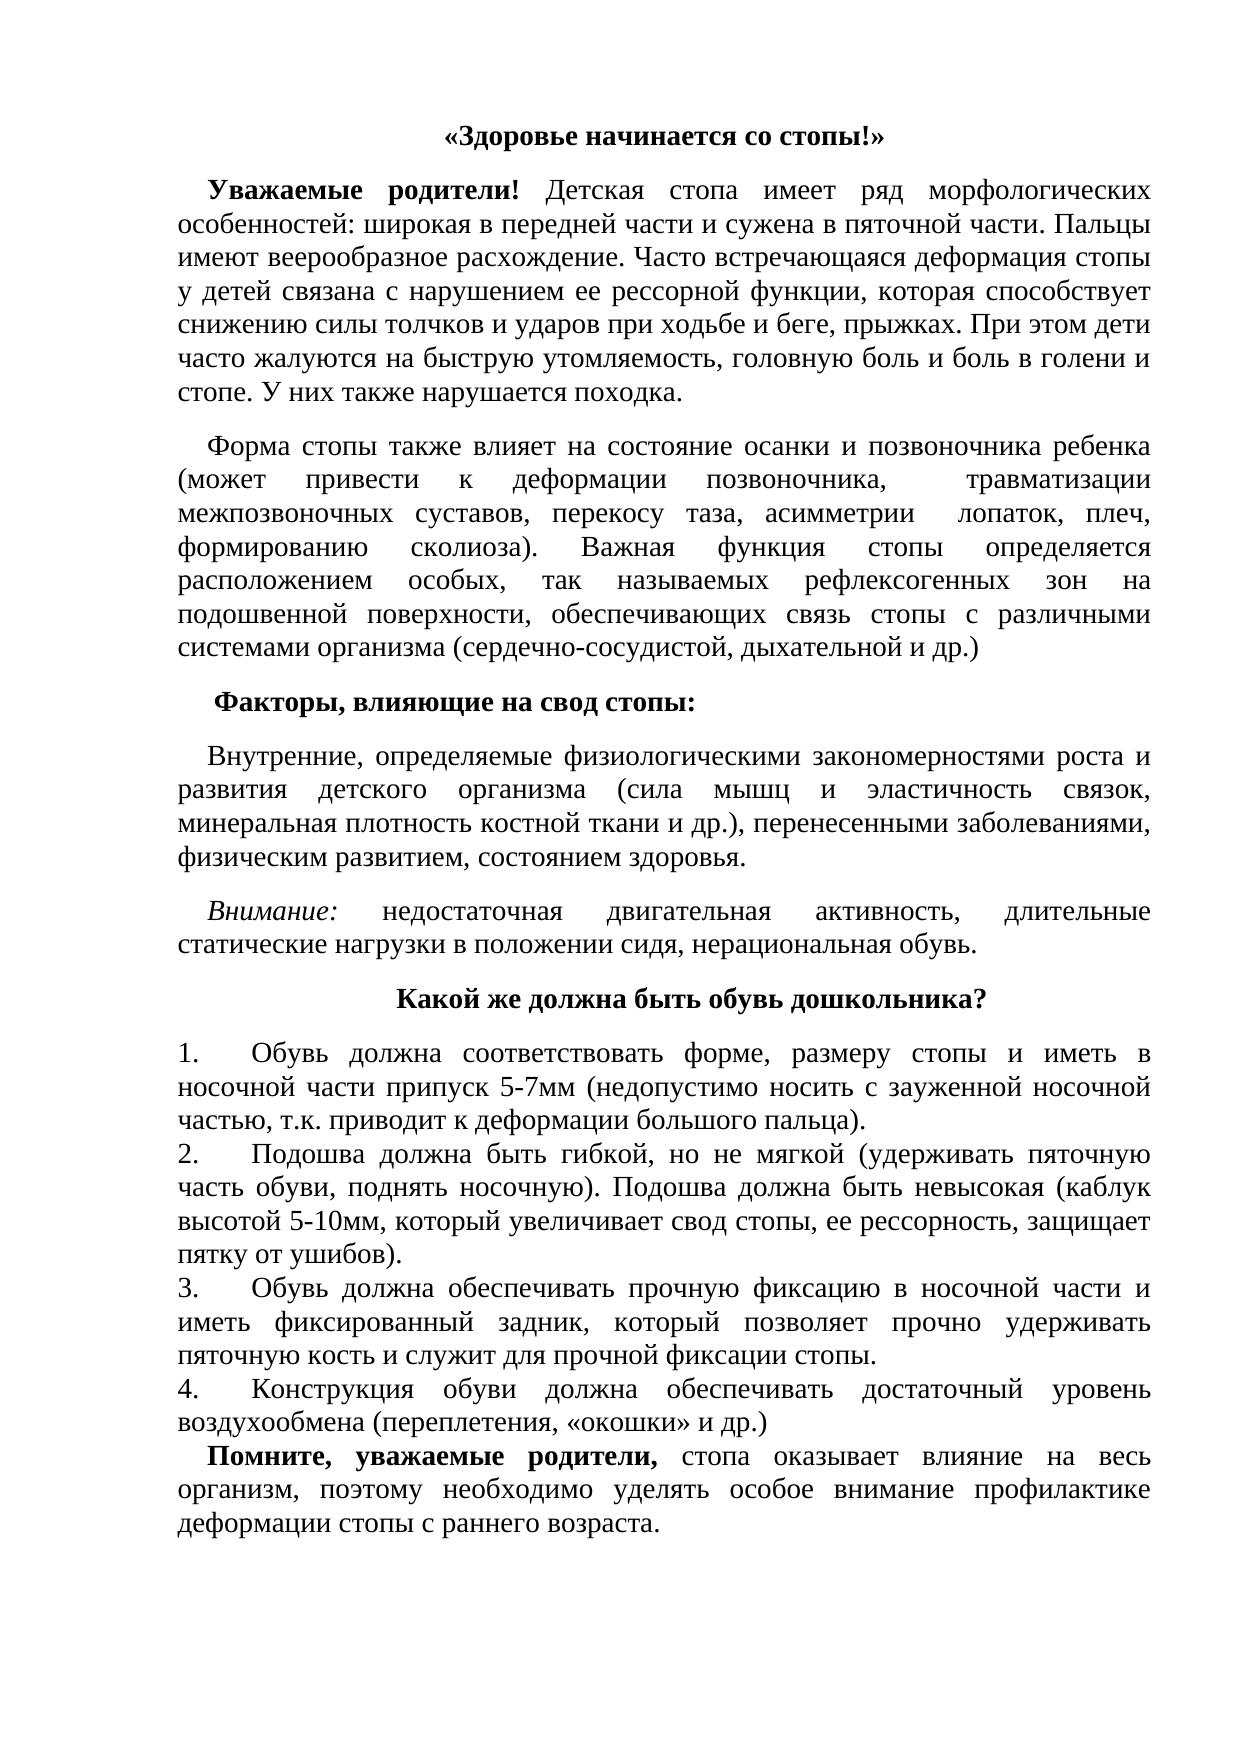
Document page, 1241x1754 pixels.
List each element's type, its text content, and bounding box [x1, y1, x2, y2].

text 1. Обувь должна соответствовать форме, размеру стопы и иметь в носочной части припуск 5-7мм (недопустимо носить с зауженной носочной частью, т.к. приводит к деформации большого пальца). [177, 1035, 1152, 1136]
text Форма стопы также влияет на состояние осанки и позвоночника ребенка (может привести к деформации позвоночника, травматизации межпозвоночных суставов, перекосу таза, асимметрии лопаток, плеч, формированию сколиоза). Важная функция стопы определяется расположением особых, так называемых рефлексогенных зон на подошвенной поверхности, обеспечивающих связь стопы с различными системами организма (сердечно-сосудистой, дыхательной и др.) [177, 428, 1152, 663]
text 3. Обувь должна обеспечивать прочную фиксацию в носочной части и иметь фиксированный задник, который позволяет прочно удерживать пяточную кость и служит для прочной фиксации стопы. [177, 1270, 1152, 1371]
text Какой же должна быть обувь дошкольника? [177, 981, 1152, 1014]
text «Здоровье начинается со стопы!» [177, 118, 1152, 152]
text Факторы, влияющие на свод стопы: [177, 684, 1152, 717]
text Внутренние, определяемые физиологическими закономерностями роста и развития детского организма (сила мышц и эластичность связок, минеральная плотность костной ткани и др.), перенесенными заболеваниями, физическим развитием, состоянием здоровья. [177, 738, 1152, 872]
text 2. Подошва должна быть гибкой, но не мягкой (удерживать пяточную часть обуви, поднять носочную). Подошва должна быть невысокая (каблук высотой 5-10мм, который увеличивает свод стопы, ее рессорность, защищает пятку от ушибов). [177, 1136, 1152, 1270]
text 4. Конструкция обуви должна обеспечивать достаточный уровень воздухообмена (переплетения, «окошки» и др.) [177, 1371, 1152, 1438]
text Уважаемые родители! Детская стопа имеет ряд морфологических особенностей: широкая в передней части и сужена в пяточной части. Пальцы имеют веерообразное расхождение. Часто встречающаяся деформация стопы у детей связана с нарушением ее рессорной функции, которая способствует снижению силы толчков и ударов при ходьбе и беге, прыжках. При этом дети часто жалуются на быструю утомляемость, головную боль и боль в голени и стопе. У них также нарушается походка. [177, 172, 1152, 407]
text Помните, уважаемые родители, стопа оказывает влияние на весь организм, поэтому необходимо уделять особое внимание профилактике деформации стопы с раннего возраста. [177, 1438, 1152, 1538]
text Внимание: недостаточная двигательная активность, длительные статические нагрузки в положении сидя, нерациональная обувь. [177, 893, 1152, 960]
